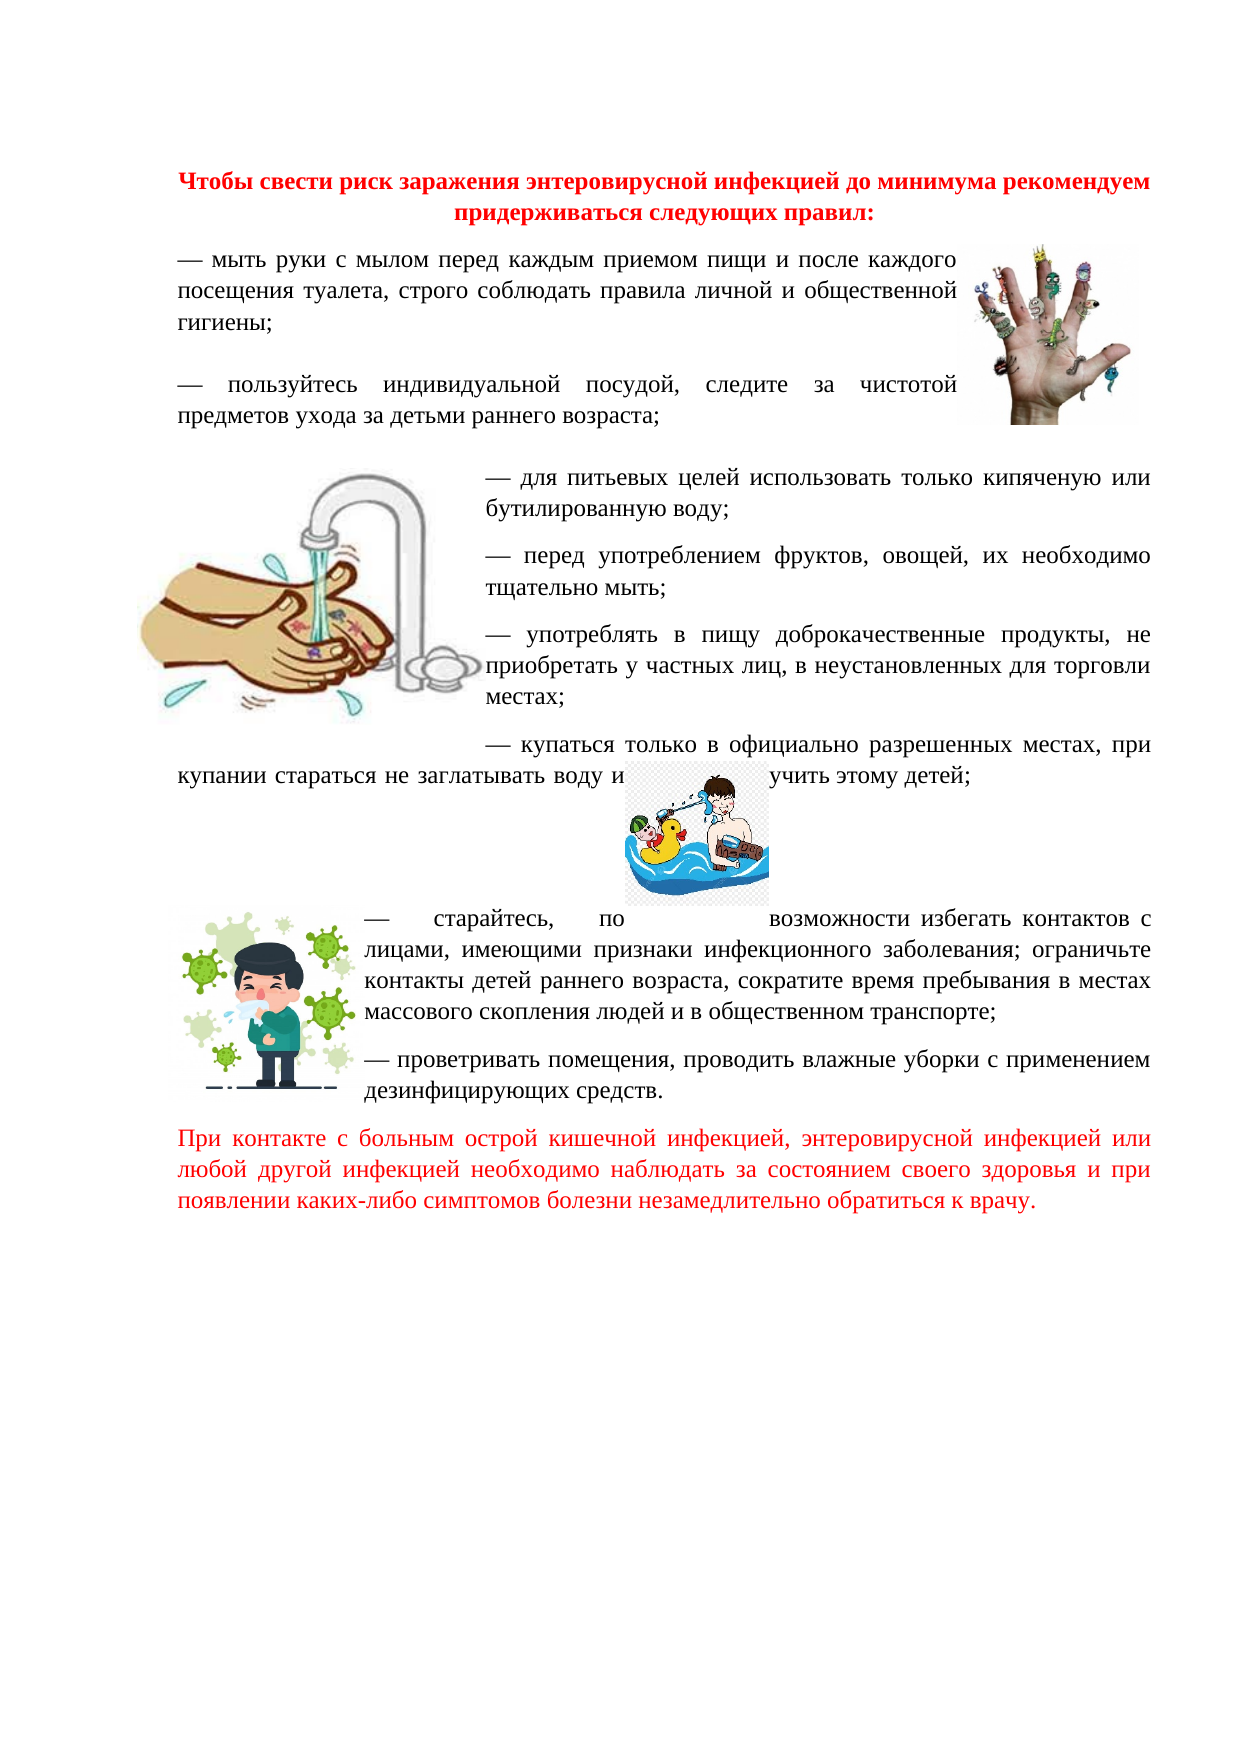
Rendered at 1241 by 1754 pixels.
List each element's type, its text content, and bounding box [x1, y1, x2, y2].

text — перед употреблением фруктов, овощей, их необходимо тщательно мыть; [177, 541, 1152, 600]
text — старайтесь, по возможности избегать контактов с лицами, имеющими признаки инфекционного заболевания; ограничьте контакты детей раннего возраста, сократите время пребывания в местах массового скопления людей и в общественном транспорте; [177, 903, 1152, 1025]
text — для питьевых целей использовать только кипяченую или бутилированную воду; [177, 462, 1152, 522]
text — купаться только в официально разрешенных местах, при купании стараться не заглатывать воду и учить этому детей; [177, 729, 1152, 789]
text Чтобы свести риск заражения энтеровирусной инфекцией до минимума рекомендуем придерживаться следующих правил: [177, 166, 1152, 226]
text При контакте с больным острой кишечной инфекцией, энтеровирусной инфекцией или любой другой инфекцией необходимо наблюдать за состоянием своего здоровья и при появлении каких-либо симптомов болезни незамедлительно обратиться к врачу. [177, 1123, 1152, 1214]
picture [137, 468, 486, 725]
text — пользуйтесь индивидуальной посудой, следите за чистотой предметов ухода за детьми раннего возраста; [177, 369, 1152, 428]
picture [168, 905, 365, 1102]
text — употреблять в пищу доброкачественные продукты, не приобретать у частных лиц, в неустановленных для торговли местах; [177, 619, 1152, 710]
picture [625, 789, 769, 903]
text — мыть руки с мылом перед каждым приемом пищи и после каждого посещения туалета, строго соблюдать правила личной и общественной гигиены; [177, 244, 1152, 335]
picture [957, 335, 1139, 369]
text — проветривать помещения, проводить влажные уборки с применением дезинфицирующих средств. [177, 1044, 1152, 1104]
